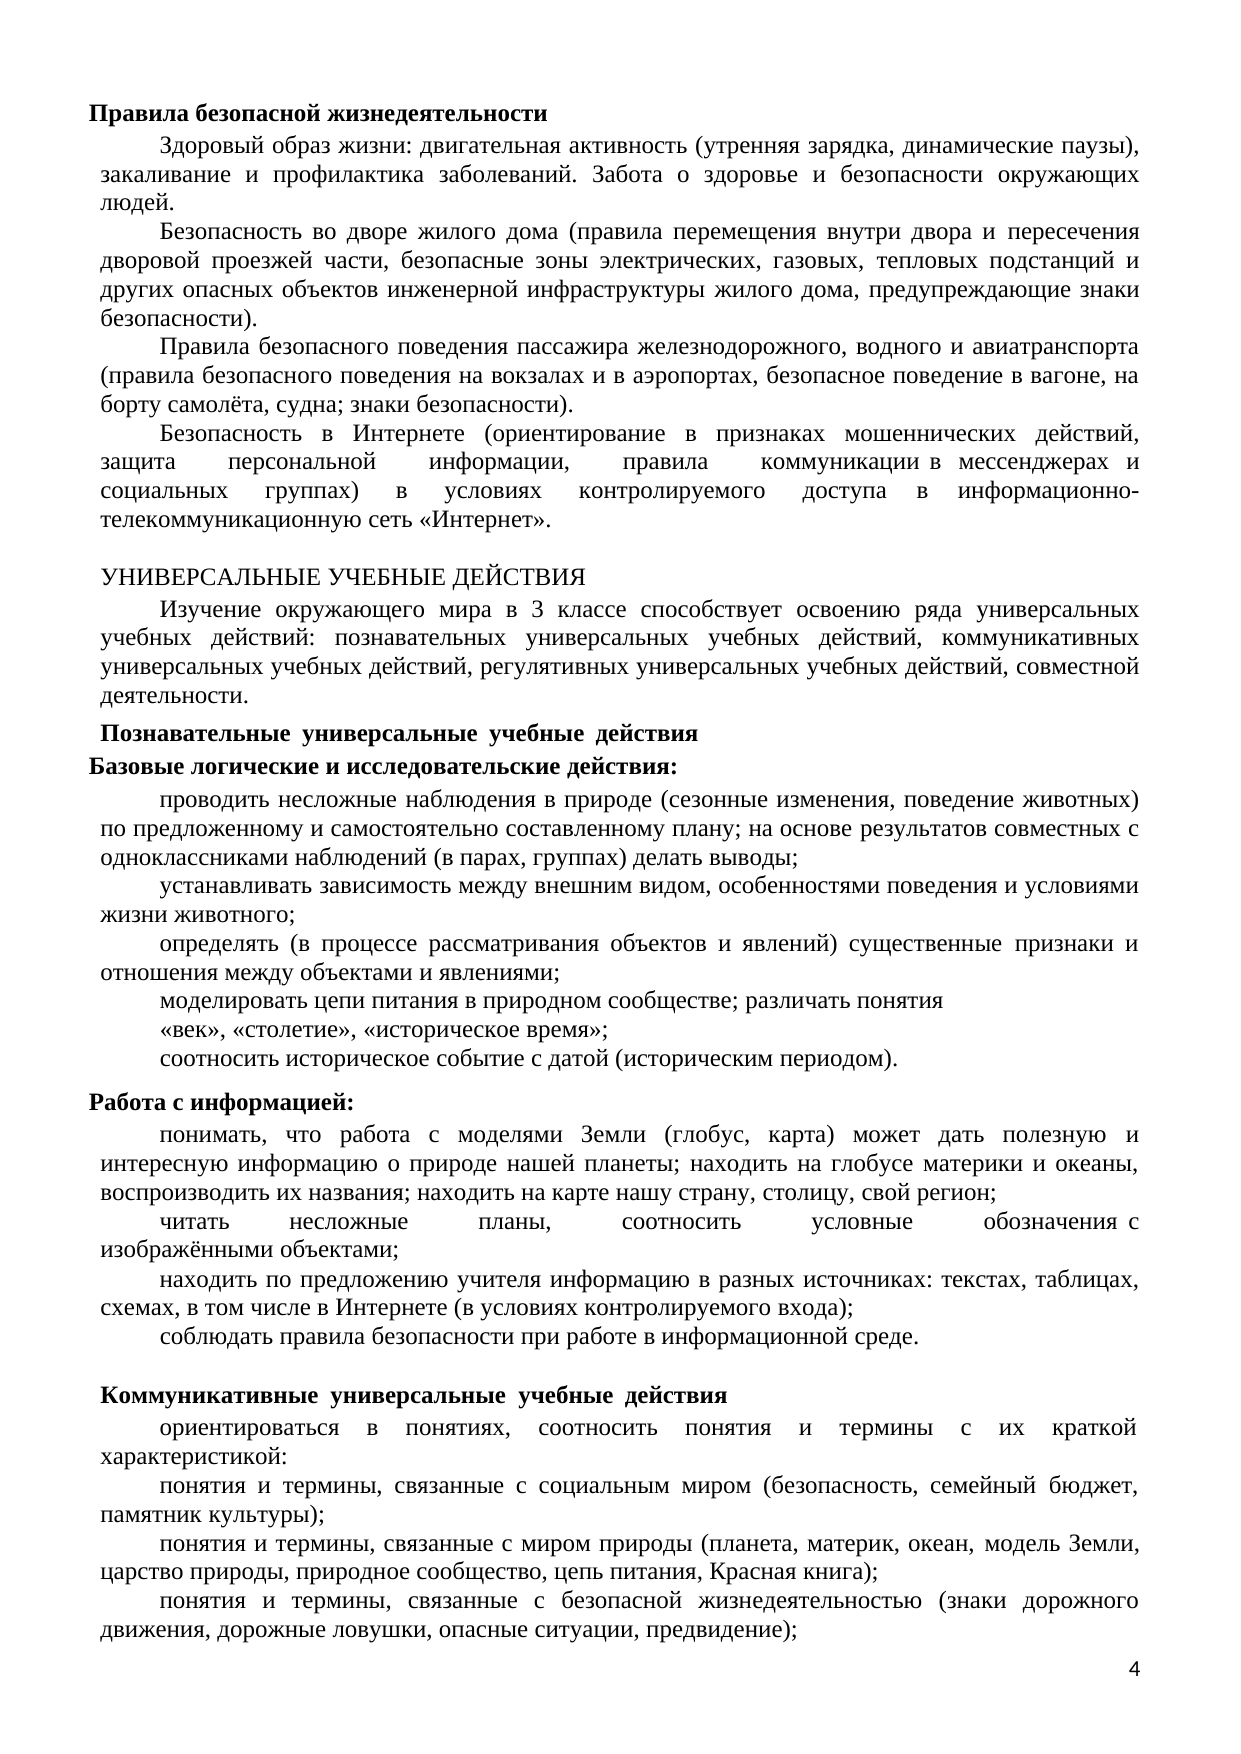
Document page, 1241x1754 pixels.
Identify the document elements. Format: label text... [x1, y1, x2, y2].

text понятия и термины, связанные с миром природы (планета, материк, океан, модель Земли, царство природы, природное сообщество, цепь питания, Красная книга); [100, 1528, 1140, 1585]
text проводить несложные наблюдения в природе (сезонные изменения, поведение животных) по предложенному и самостоятельно составленному плану; на основе результатов совместных с одноклассниками наблюдений (в парах, группах) делать выводы; [100, 784, 1139, 870]
text понятия и термины, связанные с социальным миром (безопасность, семейный бюджет, памятник культуры); [100, 1470, 1138, 1527]
text УНИВЕРСАЛЬНЫЕ УЧЕБНЫЕ ДЕЙСТВИЯ [100, 562, 1152, 591]
text находить по предложению учителя информацию в разных источниках: текстах, таблицах, схемах, в том числе в Интернете (в условиях контролируемого входа); [100, 1264, 1139, 1321]
text устанавливать зависимость между внешним видом, особенностями поведения и условиями жизни животного; [100, 870, 1139, 928]
text Правила безопасного поведения пассажира железнодорожного, водного и авиатранспорта (правила безопасного поведения на вокзалах и в аэропортах, безопасное поведение в вагоне, на борту самолёта, судна; знаки безопасности). [100, 331, 1139, 418]
subtitle Коммуникативные универсальные учебные действия [100, 1380, 1152, 1408]
text соотносить историческое событие с датой (историческим периодом). [159, 1043, 1152, 1072]
subtitle Работа с информацией: [89, 1087, 1152, 1116]
text определять (в процессе рассматривания объектов и явлений) существенные признаки и отношения между объектами и явлениями; [100, 928, 1138, 985]
text Безопасность в Интернете (ориентирование в признаках мошеннических действий, защита персональной информации, правила коммуникации в мессенджерах и социальных группах) в условиях контролируемого доступа в информационно-телекоммуникационную сеть «Интернет». [100, 418, 1140, 533]
text Здоровый образ жизни: двигательная активность (утренняя зарядка, динамические паузы), закаливание и профилактика заболеваний. Забота о здоровье и безопасности окружающих людей. [100, 130, 1140, 216]
text читать несложные планы, соотносить условные обозначения с изображёнными объектами; [100, 1206, 1139, 1263]
text понятия и термины, связанные с безопасной жизнедеятельностью (знаки дорожного движения, дорожные ловушки, опасные ситуации, предвидение); [100, 1585, 1139, 1643]
subtitle Познавательные универсальные учебные действия [100, 718, 1152, 747]
text понимать, что работа с моделями Земли (глобус, карта) может дать полезную и интересную информацию о природе нашей планеты; находить на глобусе материки и океаны, воспроизводить их названия; находить на карте нашу страну, столицу, свой регион; [100, 1119, 1139, 1206]
text ориентироваться в понятиях, соотносить понятия и термины с их краткой характеристикой: [100, 1412, 1138, 1470]
subtitle Базовые логические и исследовательские действия: [89, 751, 1152, 780]
subtitle Правила безопасной жизнедеятельности [89, 98, 1152, 127]
text моделировать цепи питания в природном сообществе; различать понятия «век», «столетие», «историческое время»; [159, 985, 962, 1043]
text Безопасность во дворе жилого дома (правила перемещения внутри двора и пересечения дворовой проезжей части, безопасные зоны электрических, газовых, тепловых подстанций и других опасных объектов инженерной инфраструктуры жилого дома, предупреждающие знаки безопасности). [100, 216, 1140, 331]
text соблюдать правила безопасности при работе в информационной среде. [159, 1321, 1152, 1350]
text Изучение окружающего мира в 3 классе способствует освоению ряда универсальных учебных действий: познавательных универсальных учебных действий, коммуникативных универсальных учебных действий, регулятивных универсальных учебных действий, совместной деятельности. [100, 594, 1139, 709]
